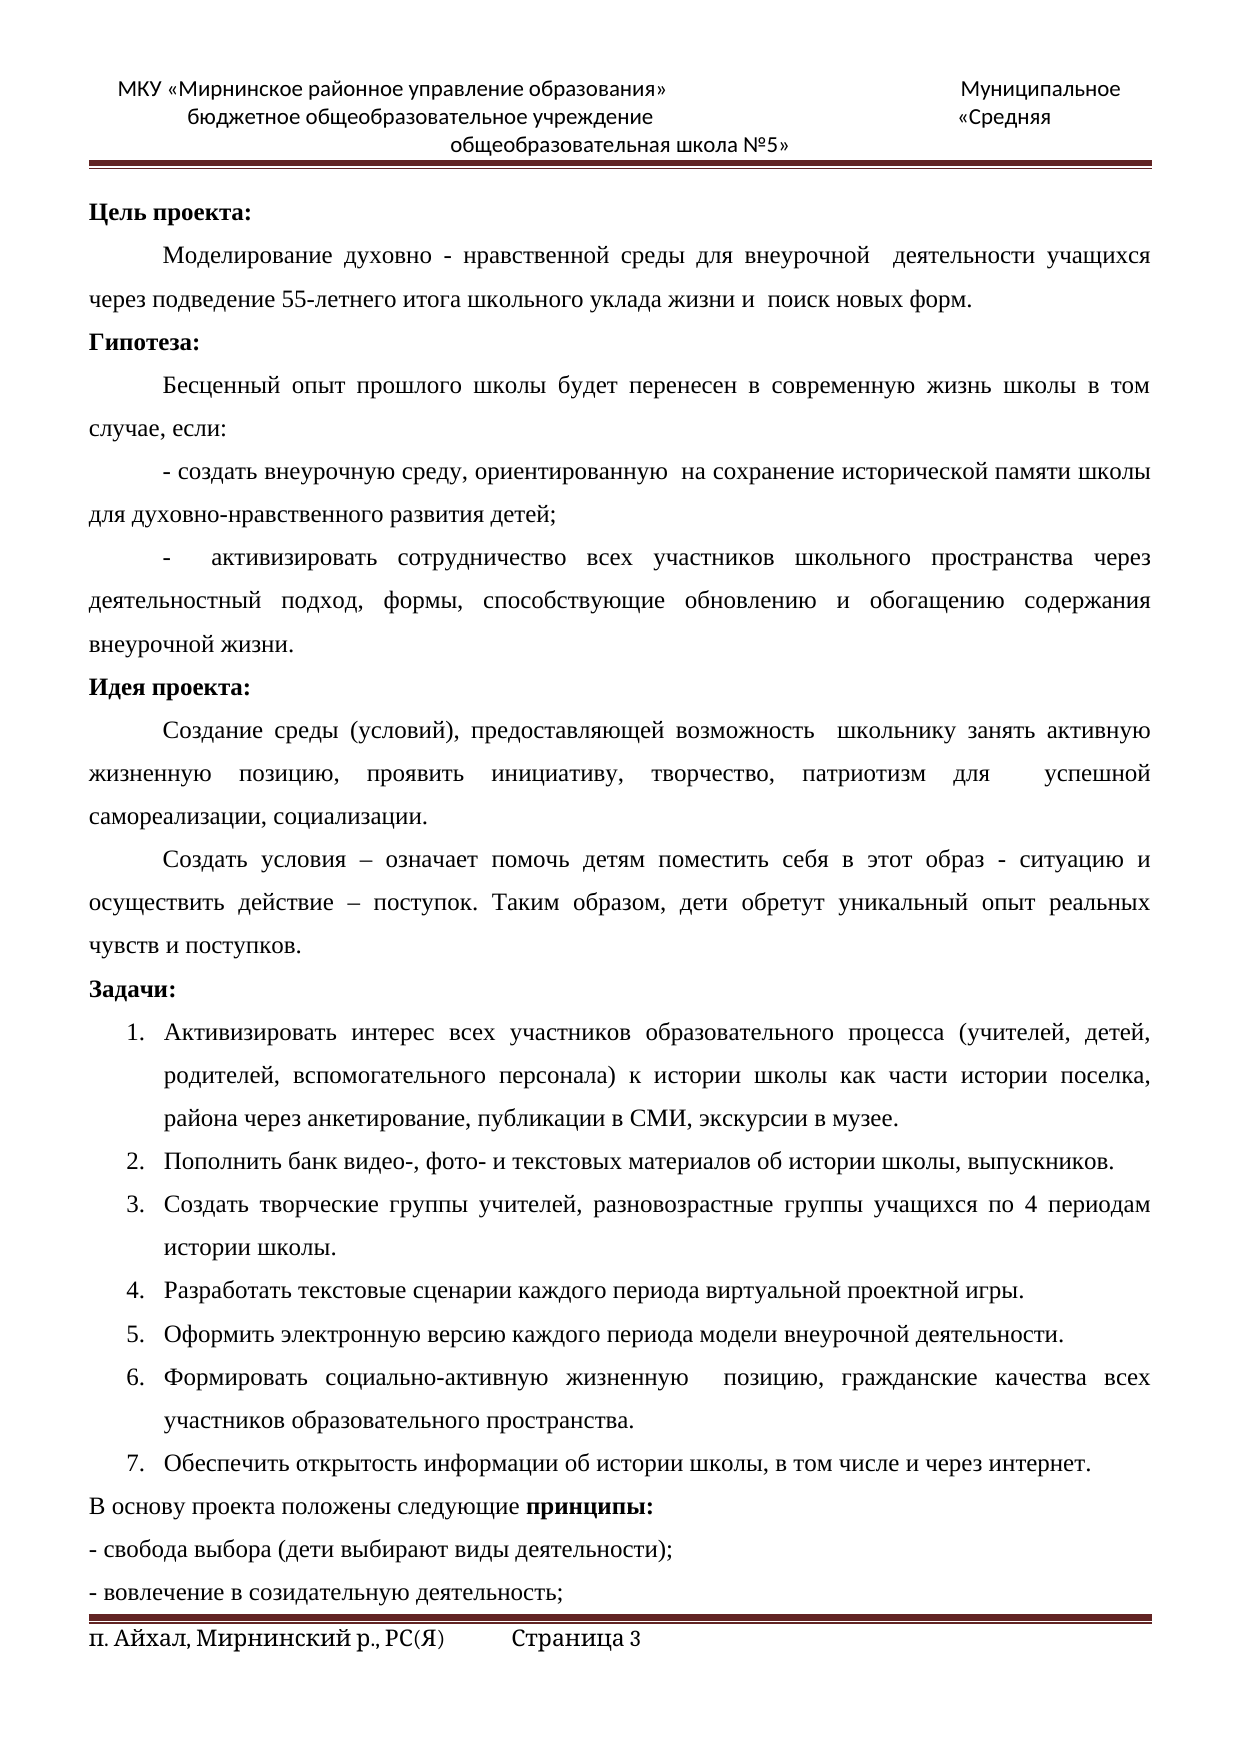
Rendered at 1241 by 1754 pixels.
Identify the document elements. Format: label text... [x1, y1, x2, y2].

list Активизировать интерес всех участников образовательного процесса (учителей, детей, родителей, вспомогательного персонала) к истории школы как части истории поселка, района через анкетирование, публикации в СМИ, экскурсии в музее. [126, 1017, 1152, 1132]
text Создать условия – означает помочь детям поместить себя в этот образ - ситуацию и осуществить действие – поступок. Таким образом, дети обретут уникальный опыт реальных чувств и поступков. [89, 844, 1152, 959]
list Формировать социально-активную жизненную позицию, гражданские качества всех участников образовательного пространства. [126, 1362, 1152, 1434]
text Гипотеза: [89, 327, 1152, 356]
list Обеспечить открытость информации об истории школы, в том числе и через интернет. [126, 1448, 1152, 1477]
text - вовлечение в созидательную деятельность; [89, 1577, 1152, 1606]
text Задачи: [89, 974, 1152, 1002]
text - свобода выбора (дети выбирают виды деятельности); [89, 1534, 1152, 1563]
list Пополнить банк видео-, фото- и текстовых материалов об истории школы, выпускников. [126, 1146, 1152, 1175]
text Бесценный опыт прошлого школы будет перенесен в современную жизнь школы в том случае, если: [89, 370, 1152, 442]
text - активизировать сотрудничество всех участников школьного пространства через деятельностный подход, формы, способствующие обновлению и обогащению содержания внеурочной жизни. [89, 542, 1152, 657]
list Разработать текстовые сценарии каждого периода виртуальной проектной игры. [126, 1276, 1152, 1304]
text В основу проекта положены следующие принципы: [89, 1491, 1152, 1520]
list Оформить электронную версию каждого периода модели внеурочной деятельности. [126, 1319, 1152, 1347]
text Моделирование духовно - нравственной среды для внеурочной деятельности учащихся через подведение 55-летнего итога школьного уклада жизни и поиск новых форм. [89, 241, 1152, 312]
text Цель проекта: [89, 197, 1152, 226]
text Идея проекта: [89, 672, 1152, 701]
text - создать внеурочную среду, ориентированную на сохранение исторической памяти школы для духовно-нравственного развития детей; [89, 456, 1152, 528]
text Создание среды (условий), предоставляющей возможность школьнику занять активную жизненную позицию, проявить инициативу, творчество, патриотизм для успешной самореализации, социализации. [89, 715, 1152, 830]
list Создать творческие группы учителей, разновозрастные группы учащихся по 4 периодам истории школы. [126, 1189, 1152, 1261]
